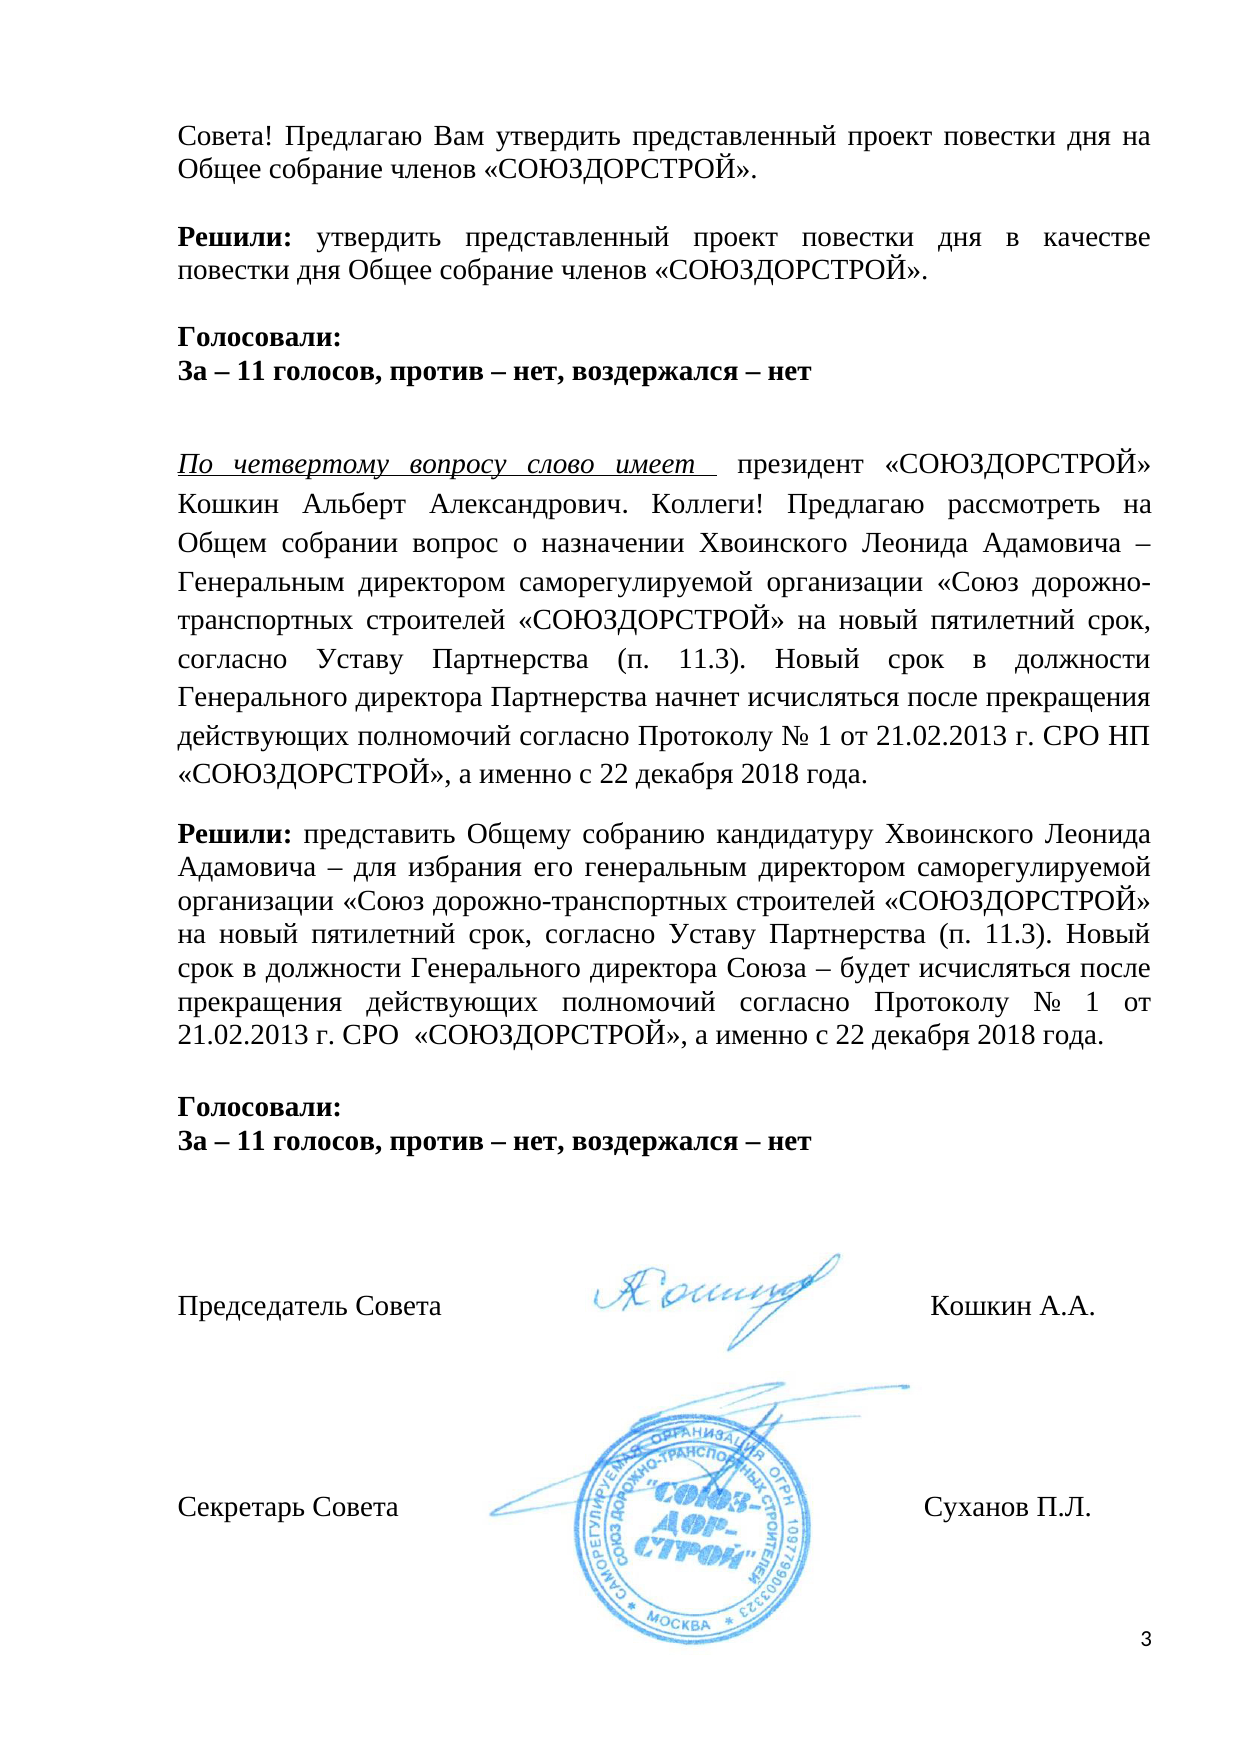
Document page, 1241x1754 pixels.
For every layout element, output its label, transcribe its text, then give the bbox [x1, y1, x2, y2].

picture [476, 1322, 935, 1489]
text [177, 118, 1152, 185]
text Решили: утвердить представленный проект повестки дня в качестве повестки дня Общее собрание членов «СОЮЗДОРСТРОЙ». [177, 219, 1152, 286]
text За – 11 голосов, против – нет, воздержался – нет [177, 1123, 1152, 1156]
text За – 11 голосов, против – нет, воздержался – нет [177, 353, 1152, 386]
picture [476, 1523, 935, 1663]
text Секретарь Совета Суханов П.Л. [177, 1489, 1152, 1523]
text Голосовали: [177, 319, 1152, 353]
text По четвертому вопросу слово имеет президент «СОЮЗДОРСТРОЙ» Кошкин Альберт Александрович. Коллеги! Предлагаю рассмотреть на Общем собрании вопрос о назначении Хвоинского Леонида Адамовича – Генеральным директором саморегулируемой организации «Союз дорожно-транспортных строителей «СОЮЗДОРСТРОЙ» на новый пятилетний срок, согласно Уставу Партнерства (п. 11.3). Новый срок в должности Генерального директора Партнерства начнет исчисляться после прекращения действующих полномочий согласно Протоколу № 1 от 21.02.2013 г. СРО НП «СОЮЗДОРСТРОЙ», а именно с 22 декабря 2018 года. [177, 446, 1152, 790]
picture [476, 1241, 935, 1288]
text Решили: представить Общему собранию кандидатуру Хвоинского Леонида Адамовича – для избрания его генеральным директором саморегулируемой организации «Союз дорожно-транспортных строителей «СОЮЗДОРСТРОЙ» на новый пятилетний срок, согласно Уставу Партнерства (п. 11.3). Новый срок в должности Генерального директора Союза – будет исчисляться после прекращения действующих полномочий согласно Протоколу № 1 от 21.02.2013 г. СРО «СОЮЗДОРСТРОЙ», а именно с 22 декабря 2018 года. [177, 816, 1152, 1051]
text Голосовали: [177, 1089, 1152, 1123]
text Председатель Совета Кошкин А.А. [177, 1288, 1152, 1322]
